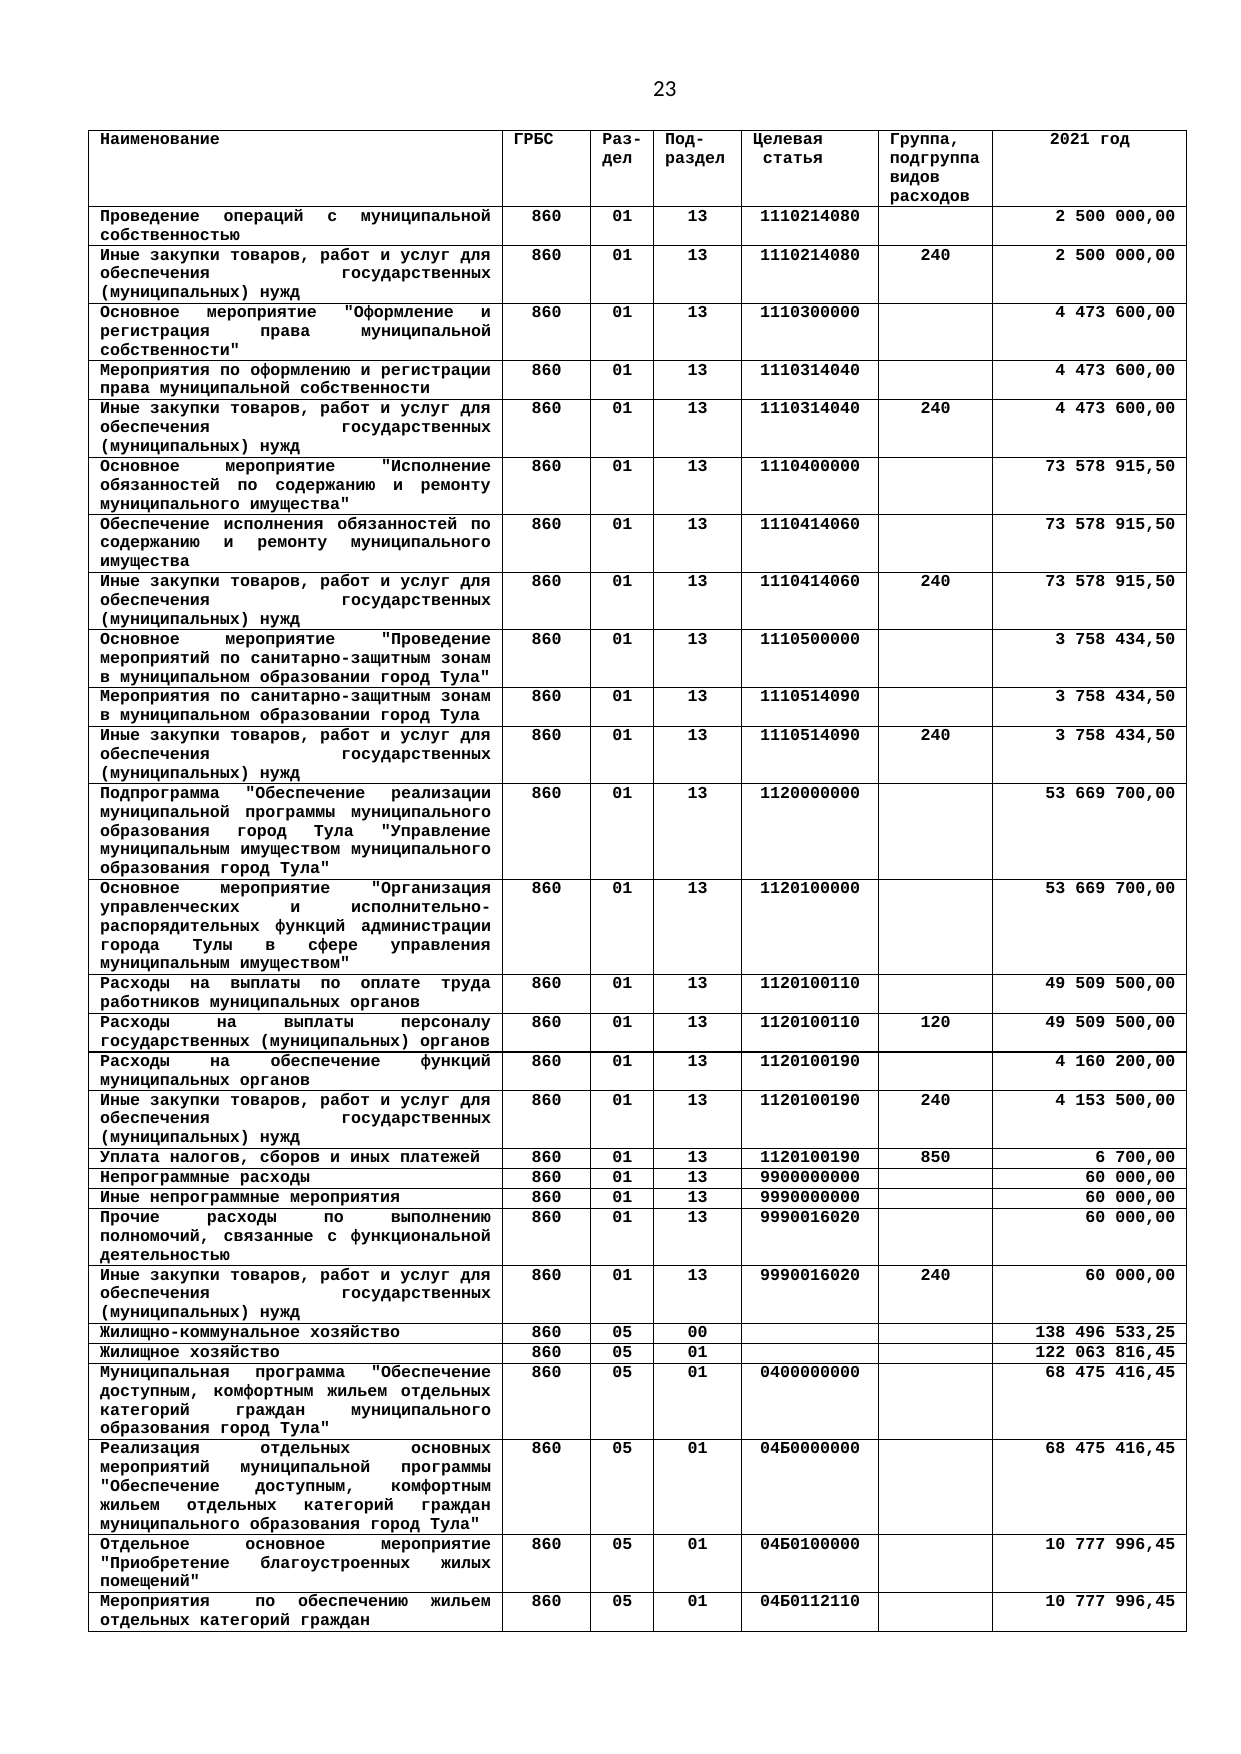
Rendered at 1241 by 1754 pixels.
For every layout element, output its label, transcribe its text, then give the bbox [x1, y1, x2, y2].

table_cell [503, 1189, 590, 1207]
table_header Целевая статья [742, 131, 878, 206]
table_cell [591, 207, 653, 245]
table_header ГРБС [503, 131, 590, 206]
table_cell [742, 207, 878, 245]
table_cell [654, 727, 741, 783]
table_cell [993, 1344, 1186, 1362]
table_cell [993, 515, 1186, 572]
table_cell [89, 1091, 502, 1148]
table_header 2021 год [993, 131, 1186, 206]
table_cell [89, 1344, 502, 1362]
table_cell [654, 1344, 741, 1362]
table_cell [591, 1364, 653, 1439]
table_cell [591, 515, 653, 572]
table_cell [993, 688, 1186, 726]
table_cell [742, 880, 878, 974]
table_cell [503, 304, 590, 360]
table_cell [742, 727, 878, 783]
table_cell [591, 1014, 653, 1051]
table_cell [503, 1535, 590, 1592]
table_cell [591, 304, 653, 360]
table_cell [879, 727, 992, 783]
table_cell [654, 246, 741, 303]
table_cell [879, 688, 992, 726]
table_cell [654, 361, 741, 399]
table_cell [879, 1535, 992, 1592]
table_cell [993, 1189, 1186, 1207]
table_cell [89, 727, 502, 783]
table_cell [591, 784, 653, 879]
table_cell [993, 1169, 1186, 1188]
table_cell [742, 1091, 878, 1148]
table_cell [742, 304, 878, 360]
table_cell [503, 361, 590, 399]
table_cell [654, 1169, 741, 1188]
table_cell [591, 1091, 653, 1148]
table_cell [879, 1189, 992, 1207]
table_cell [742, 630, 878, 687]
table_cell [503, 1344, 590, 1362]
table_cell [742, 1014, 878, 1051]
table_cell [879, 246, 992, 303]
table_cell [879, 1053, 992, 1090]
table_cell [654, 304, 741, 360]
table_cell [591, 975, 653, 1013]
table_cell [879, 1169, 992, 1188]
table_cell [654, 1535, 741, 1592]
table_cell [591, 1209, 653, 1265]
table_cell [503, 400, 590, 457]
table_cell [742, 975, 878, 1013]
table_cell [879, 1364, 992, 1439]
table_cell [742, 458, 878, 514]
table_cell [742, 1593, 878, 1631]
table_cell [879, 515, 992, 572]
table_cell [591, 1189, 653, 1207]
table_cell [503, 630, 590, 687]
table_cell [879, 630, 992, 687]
table_header Группа, подгруппа видов расходов [879, 131, 992, 206]
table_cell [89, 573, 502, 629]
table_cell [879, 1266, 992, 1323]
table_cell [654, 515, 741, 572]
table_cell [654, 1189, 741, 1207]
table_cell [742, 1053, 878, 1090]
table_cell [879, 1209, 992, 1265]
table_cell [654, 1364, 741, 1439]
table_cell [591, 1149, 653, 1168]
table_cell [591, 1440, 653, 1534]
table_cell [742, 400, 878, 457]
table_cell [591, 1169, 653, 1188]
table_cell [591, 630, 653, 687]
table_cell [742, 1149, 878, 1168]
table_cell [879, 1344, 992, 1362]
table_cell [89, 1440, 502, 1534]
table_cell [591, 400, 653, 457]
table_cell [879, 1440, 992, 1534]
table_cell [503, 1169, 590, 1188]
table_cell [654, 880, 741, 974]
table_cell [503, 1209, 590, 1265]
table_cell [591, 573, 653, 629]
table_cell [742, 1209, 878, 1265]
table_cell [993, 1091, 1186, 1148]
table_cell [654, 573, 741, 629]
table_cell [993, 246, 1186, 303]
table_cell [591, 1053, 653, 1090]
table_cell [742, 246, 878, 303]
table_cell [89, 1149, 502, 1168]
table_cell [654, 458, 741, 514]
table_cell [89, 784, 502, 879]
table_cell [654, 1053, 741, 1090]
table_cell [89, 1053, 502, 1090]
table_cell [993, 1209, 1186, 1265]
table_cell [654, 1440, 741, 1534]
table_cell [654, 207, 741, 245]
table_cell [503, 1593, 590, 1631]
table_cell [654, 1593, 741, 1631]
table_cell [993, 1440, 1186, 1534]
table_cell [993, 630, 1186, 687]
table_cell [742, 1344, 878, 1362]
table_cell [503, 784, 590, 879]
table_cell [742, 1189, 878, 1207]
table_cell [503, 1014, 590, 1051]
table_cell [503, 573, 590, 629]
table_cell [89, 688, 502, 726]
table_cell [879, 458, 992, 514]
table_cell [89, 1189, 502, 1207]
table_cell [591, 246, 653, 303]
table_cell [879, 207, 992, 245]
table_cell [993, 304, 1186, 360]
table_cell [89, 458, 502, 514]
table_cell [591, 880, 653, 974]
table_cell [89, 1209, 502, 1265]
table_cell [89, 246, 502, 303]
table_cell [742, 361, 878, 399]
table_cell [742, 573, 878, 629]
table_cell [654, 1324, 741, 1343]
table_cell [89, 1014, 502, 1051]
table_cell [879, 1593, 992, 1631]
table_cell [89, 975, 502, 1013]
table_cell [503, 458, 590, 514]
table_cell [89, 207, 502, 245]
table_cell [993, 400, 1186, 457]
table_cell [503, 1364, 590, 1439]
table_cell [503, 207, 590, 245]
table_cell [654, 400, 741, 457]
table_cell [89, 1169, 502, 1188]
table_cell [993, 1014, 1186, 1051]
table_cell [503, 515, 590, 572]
table_header Раз- дел [591, 131, 653, 206]
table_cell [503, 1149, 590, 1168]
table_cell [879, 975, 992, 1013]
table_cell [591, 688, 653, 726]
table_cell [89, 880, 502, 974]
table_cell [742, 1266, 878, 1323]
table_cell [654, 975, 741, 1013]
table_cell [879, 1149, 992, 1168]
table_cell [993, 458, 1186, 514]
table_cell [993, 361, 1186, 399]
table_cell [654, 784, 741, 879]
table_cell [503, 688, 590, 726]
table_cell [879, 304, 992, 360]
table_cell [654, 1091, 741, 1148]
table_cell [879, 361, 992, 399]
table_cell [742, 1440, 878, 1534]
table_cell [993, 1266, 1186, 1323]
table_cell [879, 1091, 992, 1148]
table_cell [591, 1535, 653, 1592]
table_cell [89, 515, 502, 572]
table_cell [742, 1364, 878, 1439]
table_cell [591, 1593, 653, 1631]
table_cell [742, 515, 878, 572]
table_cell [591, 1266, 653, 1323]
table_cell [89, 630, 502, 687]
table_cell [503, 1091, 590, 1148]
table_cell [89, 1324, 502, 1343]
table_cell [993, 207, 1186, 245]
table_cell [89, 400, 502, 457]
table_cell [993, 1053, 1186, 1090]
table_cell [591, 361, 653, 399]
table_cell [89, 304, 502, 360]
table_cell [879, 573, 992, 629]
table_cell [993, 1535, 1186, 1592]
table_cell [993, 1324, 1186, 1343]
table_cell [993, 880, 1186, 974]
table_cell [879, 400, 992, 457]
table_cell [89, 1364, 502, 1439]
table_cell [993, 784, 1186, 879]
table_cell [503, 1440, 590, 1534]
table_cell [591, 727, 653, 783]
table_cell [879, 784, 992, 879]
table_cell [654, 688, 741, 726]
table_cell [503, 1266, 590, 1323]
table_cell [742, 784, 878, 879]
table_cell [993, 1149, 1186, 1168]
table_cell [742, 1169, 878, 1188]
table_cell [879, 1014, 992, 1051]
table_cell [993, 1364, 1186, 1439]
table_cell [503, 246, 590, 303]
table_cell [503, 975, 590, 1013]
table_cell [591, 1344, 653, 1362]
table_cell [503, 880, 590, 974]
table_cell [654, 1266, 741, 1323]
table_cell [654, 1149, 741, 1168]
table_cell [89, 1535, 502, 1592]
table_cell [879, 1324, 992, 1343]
table_header Под- раздел [654, 131, 741, 206]
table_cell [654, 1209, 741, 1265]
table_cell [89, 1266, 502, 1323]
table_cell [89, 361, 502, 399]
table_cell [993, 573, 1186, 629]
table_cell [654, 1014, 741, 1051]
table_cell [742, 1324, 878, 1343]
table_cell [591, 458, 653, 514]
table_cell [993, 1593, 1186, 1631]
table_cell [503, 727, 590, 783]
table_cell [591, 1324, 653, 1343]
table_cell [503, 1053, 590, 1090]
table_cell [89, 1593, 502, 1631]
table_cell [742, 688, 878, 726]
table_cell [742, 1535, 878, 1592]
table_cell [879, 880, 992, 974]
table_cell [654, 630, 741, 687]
table_header Наименование [89, 131, 502, 206]
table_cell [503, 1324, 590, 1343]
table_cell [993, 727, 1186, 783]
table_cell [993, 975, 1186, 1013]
